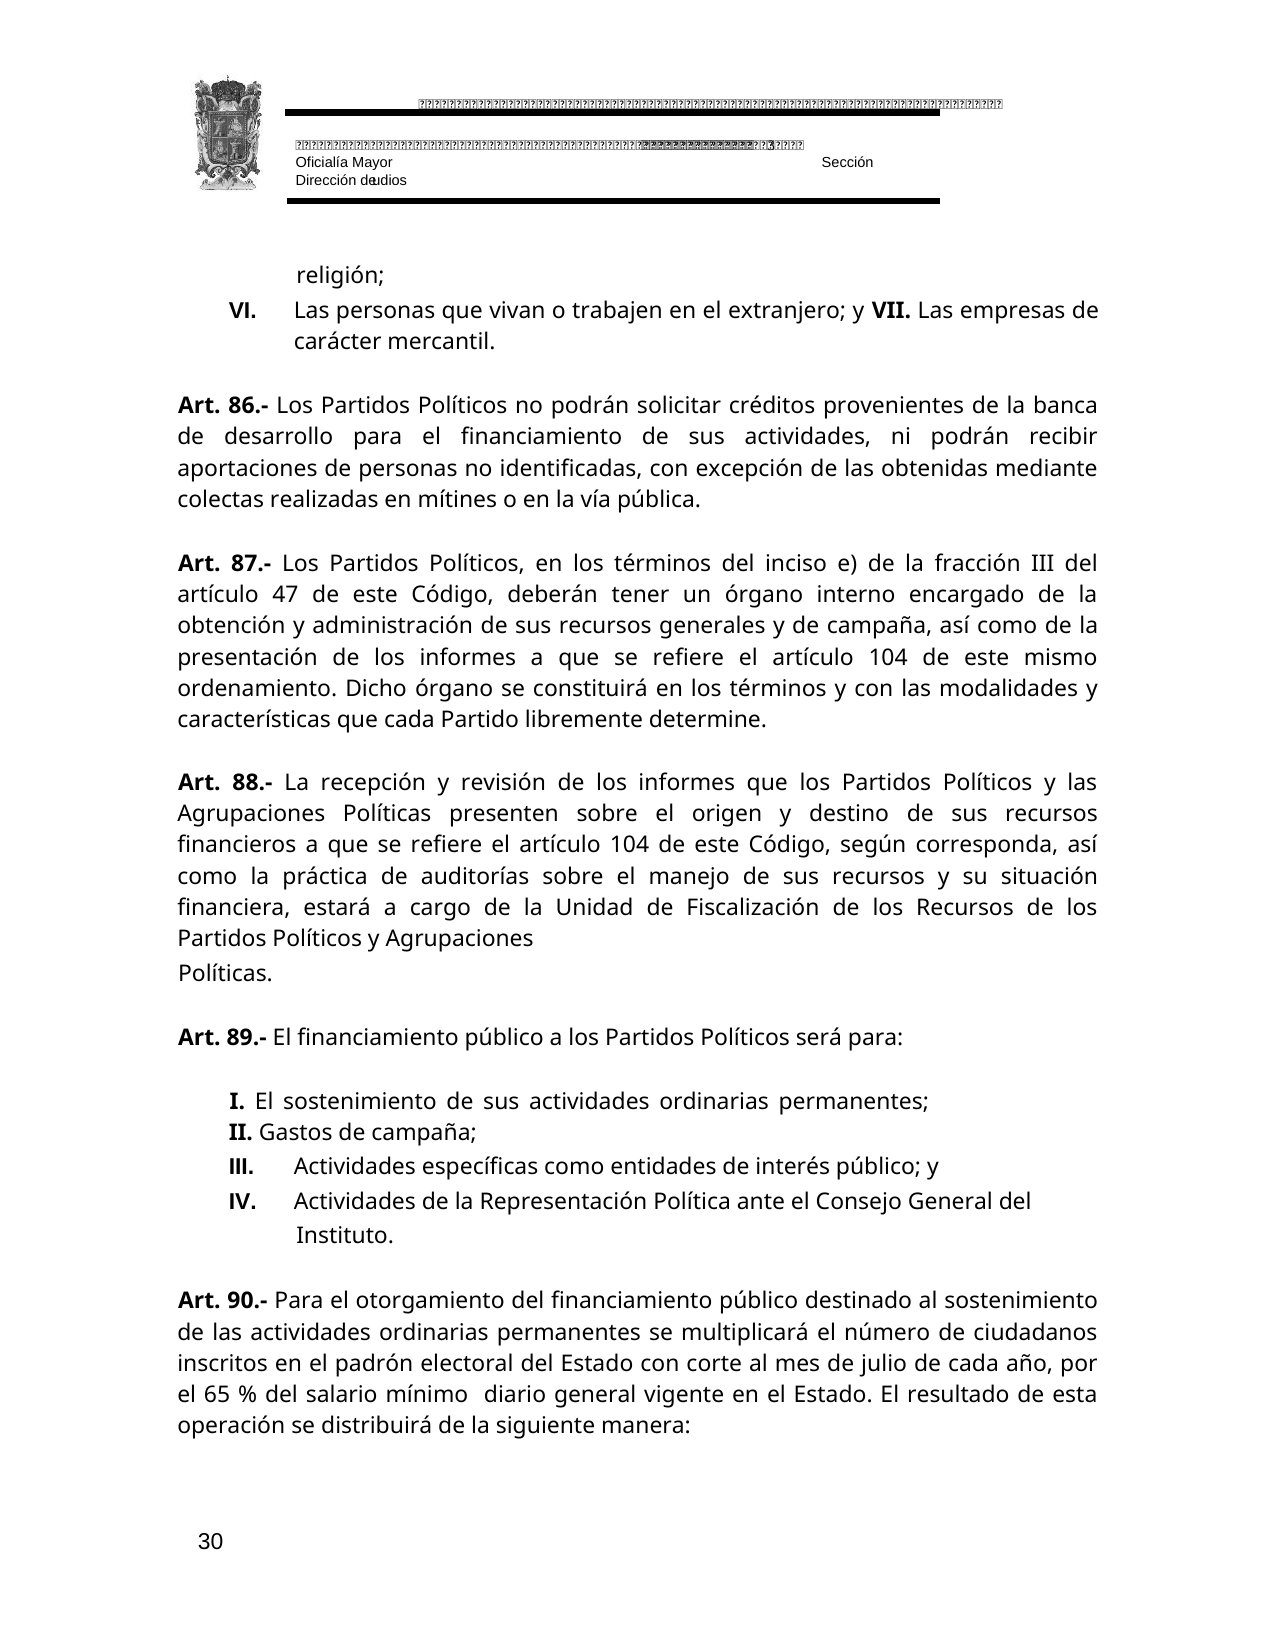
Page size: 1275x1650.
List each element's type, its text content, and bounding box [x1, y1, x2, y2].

list Actividades específicas como entidades de interés público; y [228, 1150, 1099, 1182]
text Art. 87.- Los Partidos Políticos, en los términos del inciso e) de la fracción III del artículo 47 de este Código, deberán tener un órgano interno encargado de la obtención y administración de sus recursos generales y de campaña, así como de la presentación de los informes a que se refiere el artículo 104 de este mismo ordenamiento. Dicho órgano se constituirá en los términos y con las modalidades y características que cada Partido libremente determine. [177, 547, 1099, 734]
text Art. 86.- Los Partidos Políticos no podrán solicitar créditos provenientes de la banca de desarrollo para el financiamiento de sus actividades, ni podrán recibir aportaciones de personas no identificadas, con excepción de las obtenidas mediante colectas realizadas en mítines o en la vía pública. [177, 389, 1099, 514]
list Las personas que vivan o trabajen en el extranjero; y VII. Las empresas de carácter mercantil. [228, 294, 1099, 356]
text religión; [295, 259, 1099, 291]
list Actividades de la Representación Política ante el Consejo General del [228, 1185, 1099, 1216]
text Políticas. [177, 957, 1099, 988]
text Art. 89.- El financiamiento público a los Partidos Políticos será para: [177, 1021, 1099, 1052]
text Instituto. [295, 1219, 1099, 1251]
picture [183, 73, 272, 199]
text Art. 88.- La recepción y revisión de los informes que los Partidos Políticos y las Agrupaciones Políticas presenten sobre el origen y destino de sus recursos financieros a que se refiere el artículo 104 de este Código, según corresponda, así como la práctica de auditorías sobre el manejo de sus recursos y su situación financiera, estará a cargo de la Unidad de Fiscalización de los Recursos de los Partidos Políticos y Agrupaciones [177, 766, 1099, 953]
text I. El sostenimiento de sus actividades ordinarias permanentes; II. Gastos de campaña; [228, 1084, 930, 1147]
text Art. 90.- Para el otorgamiento del financiamiento público destinado al sostenimiento de las actividades ordinarias permanentes se multiplicará el número de ciudadanos inscritos en el padrón electoral del Estado con corte al mes de julio de cada año, por el 65 % del salario mínimo diario general vigente en el Estado. El resultado de esta operación se distribuirá de la siguiente manera: [177, 1284, 1099, 1441]
